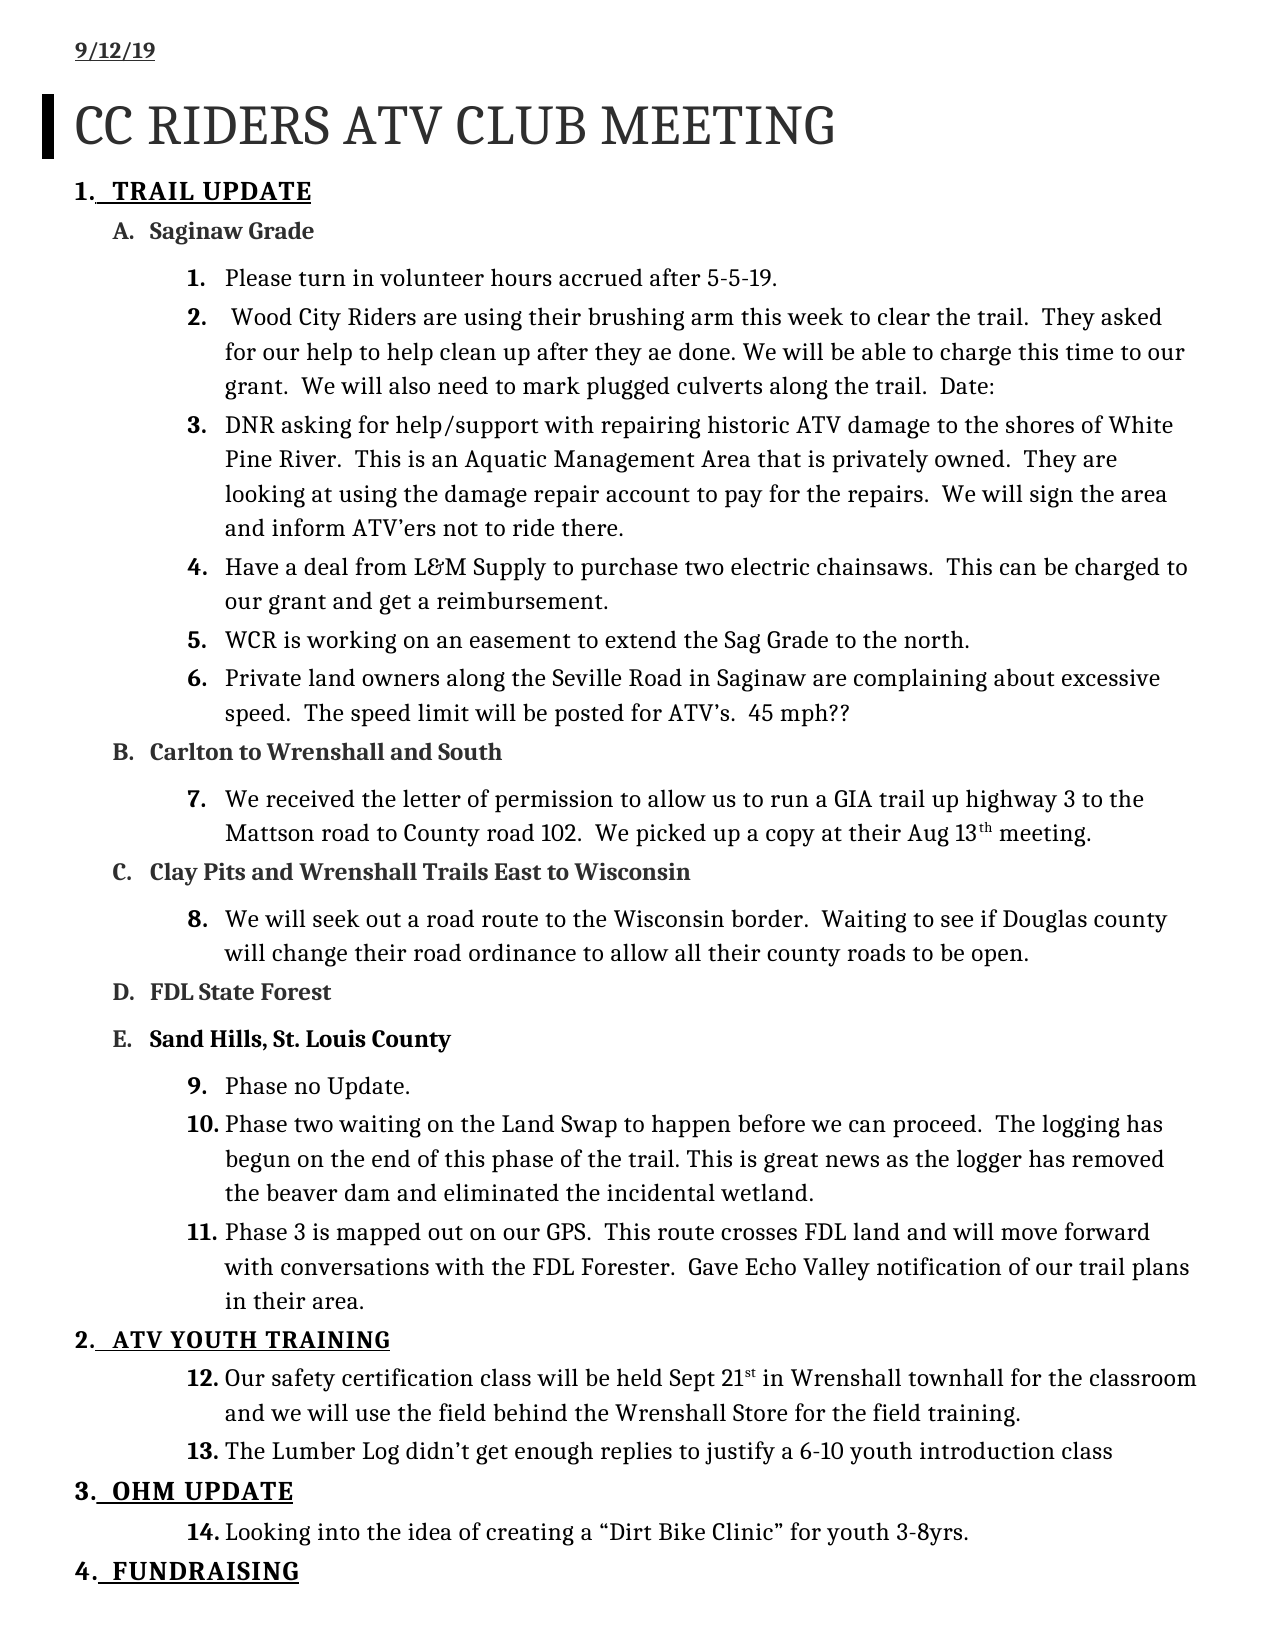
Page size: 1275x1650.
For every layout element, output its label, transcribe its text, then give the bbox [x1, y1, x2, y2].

subtitle Private land owners along the Seville Road in Saginaw are complaining about excessive speed. The speed limit will be posted for ATV’s. 45 mph?? [187, 664, 1200, 728]
subtitle Have a deal from L&M Supply to purchase two electric chainsaws. This can be charged to our grant and get a reimbursement. [187, 553, 1200, 616]
subtitle Our safety certification class will be held Sept 21st in Wrenshall townhall for the classroom and we will use the field behind the Wrenshall Store for the field training. [187, 1364, 1200, 1427]
subtitle Phase two waiting on the Land Swap to happen before we can proceed. The logging has begun on the end of this phase of the trail. This is great news as the logger has removed the beaver dam and eliminated the incidental wetland. [187, 1110, 1200, 1208]
subtitle WCR is working on an easement to extend the Sag Grade to the north. [187, 626, 1200, 654]
subtitle Looking into the idea of creating a “Dirt Bike Clinic” for youth 3-8yrs. [187, 1517, 1200, 1546]
subtitle Clay Pits and Wrenshall Trails East to Wisconsin [112, 858, 1200, 886]
subtitle Phase no Update. [187, 1072, 1200, 1100]
subtitle Carlton to Wrenshall and South [112, 737, 1200, 766]
subtitle FundRaising [75, 1556, 1200, 1587]
subtitle Atv youth training [75, 1326, 1200, 1354]
subtitle Wood City Riders are using their brushing arm this week to clear the trail. They asked for our help to help clean up after they ae done. We will be able to charge this time to our grant. We will also need to mark plugged culverts along the trail. Date: [187, 303, 1200, 401]
title CC Riders Atv Club meeting [54, 94, 1200, 159]
subtitle Phase 3 is mapped out on our GPS. This route crosses FDL land and will move forward with conversations with the FDL Forester. Gave Echo Valley notification of our trail plans in their area. [187, 1218, 1200, 1316]
subtitle The Lumber Log didn’t get enough replies to justify a 6-10 youth introduction class [187, 1437, 1200, 1466]
subtitle We will seek out a road route to the Wisconsin border. Waiting to see if Douglas county will change their road ordinance to allow all their county roads to be open. [187, 904, 1200, 968]
subtitle DNR asking for help/support with repairing historic ATV damage to the shores of White Pine River. This is an Aquatic Management Area that is privately owned. They are looking at using the damage repair account to pay for the repairs. We will sign the area and inform ATV’ers not to ride there. [187, 411, 1200, 543]
subtitle Please turn in volunteer hours accrued after 5-5-19. [187, 264, 1200, 293]
subtitle FDL State Forest [112, 978, 1200, 1006]
subtitle We received the letter of permission to allow us to run a GIA trail up highway 3 to the Mattson road to County road 102. We picked up a copy at their Aug 13th meeting. [187, 784, 1200, 848]
subtitle Saginaw Grade [112, 217, 1200, 246]
subtitle Trail update [75, 176, 1200, 207]
subtitle Sand Hills, St. Louis County [112, 1025, 1200, 1053]
subtitle oHM UPDATE [75, 1476, 1200, 1507]
text 9/12/19 [75, 37, 1200, 64]
